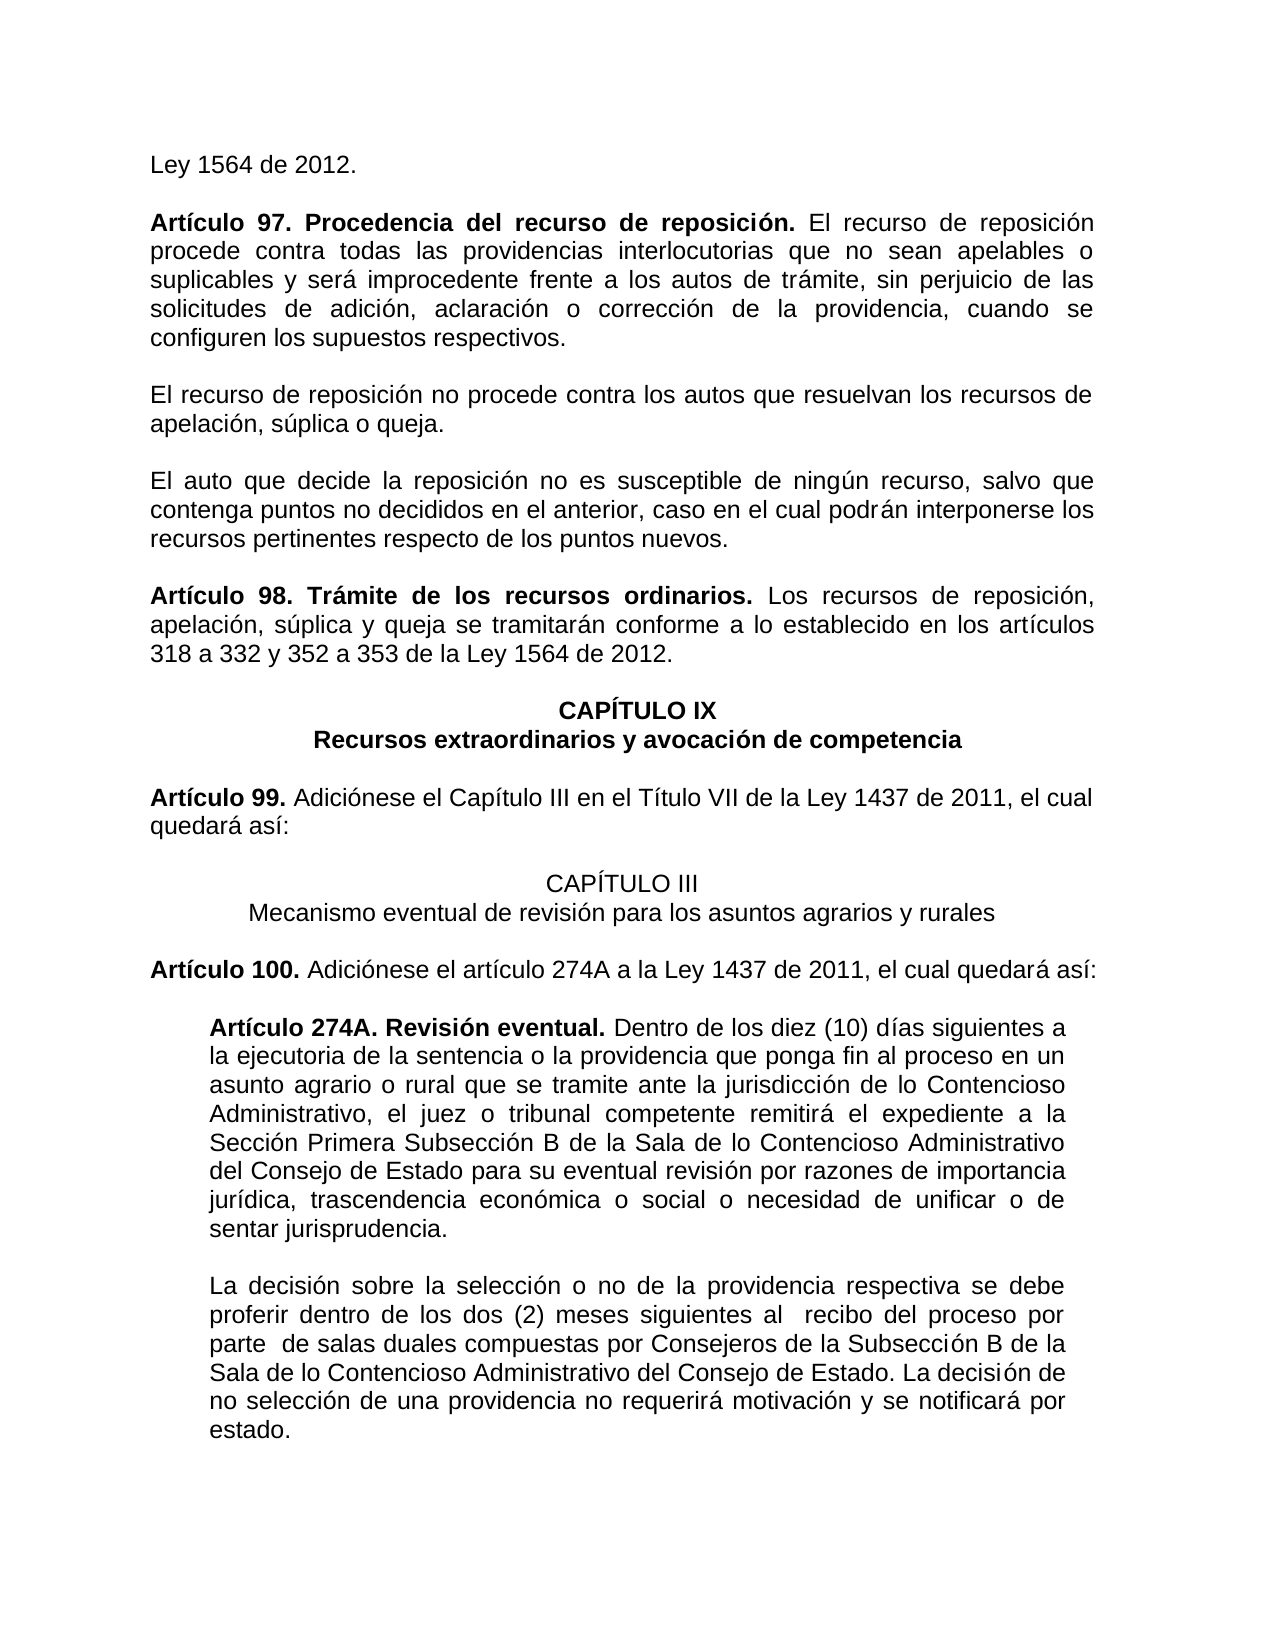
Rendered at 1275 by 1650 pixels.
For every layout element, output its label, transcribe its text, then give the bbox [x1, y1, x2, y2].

text El auto que decide la reposición no es susceptible de ningún recurso, salvo que contenga puntos no decididos en el anterior, caso en el cual podrán interponerse los recursos pertinentes respecto de los puntos nuevos. [150, 466, 1094, 552]
text Artículo 97. Procedencia del recurso de reposición. El recurso de reposición procede contra todas las providencias interlocutorias que no sean apelables o suplicables y será improcedente frente a los autos de trámite, sin perjuicio de las solicitudes de adición, aclaración o corrección de la providencia, cuando se configuren los supuestos respectivos. [150, 207, 1094, 351]
text El recurso de reposición no procede contra los autos que resuelvan los recursos de apelación, súplica o queja. [150, 380, 1094, 437]
text Recursos extraordinarios y avocación de competencia [150, 725, 1125, 754]
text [150, 150, 1095, 179]
text Artículo 274A. Revisión eventual. Dentro de los diez (10) días siguientes a la ejecutoria de la sentencia o la providencia que ponga fin al proceso en un asunto agrario o rural que se tramite ante la jurisdicción de lo Contencioso Administrativo, el juez o tribunal competente remitirá el expediente a la Sección Primera Subsección B de la Sala de lo Contencioso Administrativo del Consejo de Estado para su eventual revisión por razones de importancia jurídica, trascendencia económica o social o necesidad de unificar o de sentar jurisprudencia. [209, 1012, 1066, 1242]
text Artículo 99. Adiciónese el Capítulo III en el Título VII de la Ley 1437 de 2011, el cual quedará así: [150, 782, 1094, 840]
text Mecanismo eventual de revisión para los asuntos agrarios y rurales [150, 897, 1094, 926]
text Artículo 100. Adiciónese el artículo 274A a la Ley 1437 de 2011, el cual quedará así: [150, 955, 1125, 984]
text CAPÍTULO IX [150, 696, 1125, 725]
text La decisión sobre la selección o no de la providencia respectiva se debe proferir dentro de los dos (2) meses siguientes al recibo del proceso por parte de salas duales compuestas por Consejeros de la Subsección B de la Sala de lo Contencioso Administrativo del Consejo de Estado. La decisión de no selección de una providencia no requerirá motivación y se notificará por estado. [209, 1271, 1066, 1444]
text CAPÍTULO III [150, 869, 1094, 897]
text Artículo 98. Trámite de los recursos ordinarios. Los recursos de reposición, apelación, súplica y queja se tramitarán conforme a lo establecido en los artículos 318 a 332 y 352 a 353 de la Ley 1564 de 2012. [150, 581, 1094, 667]
